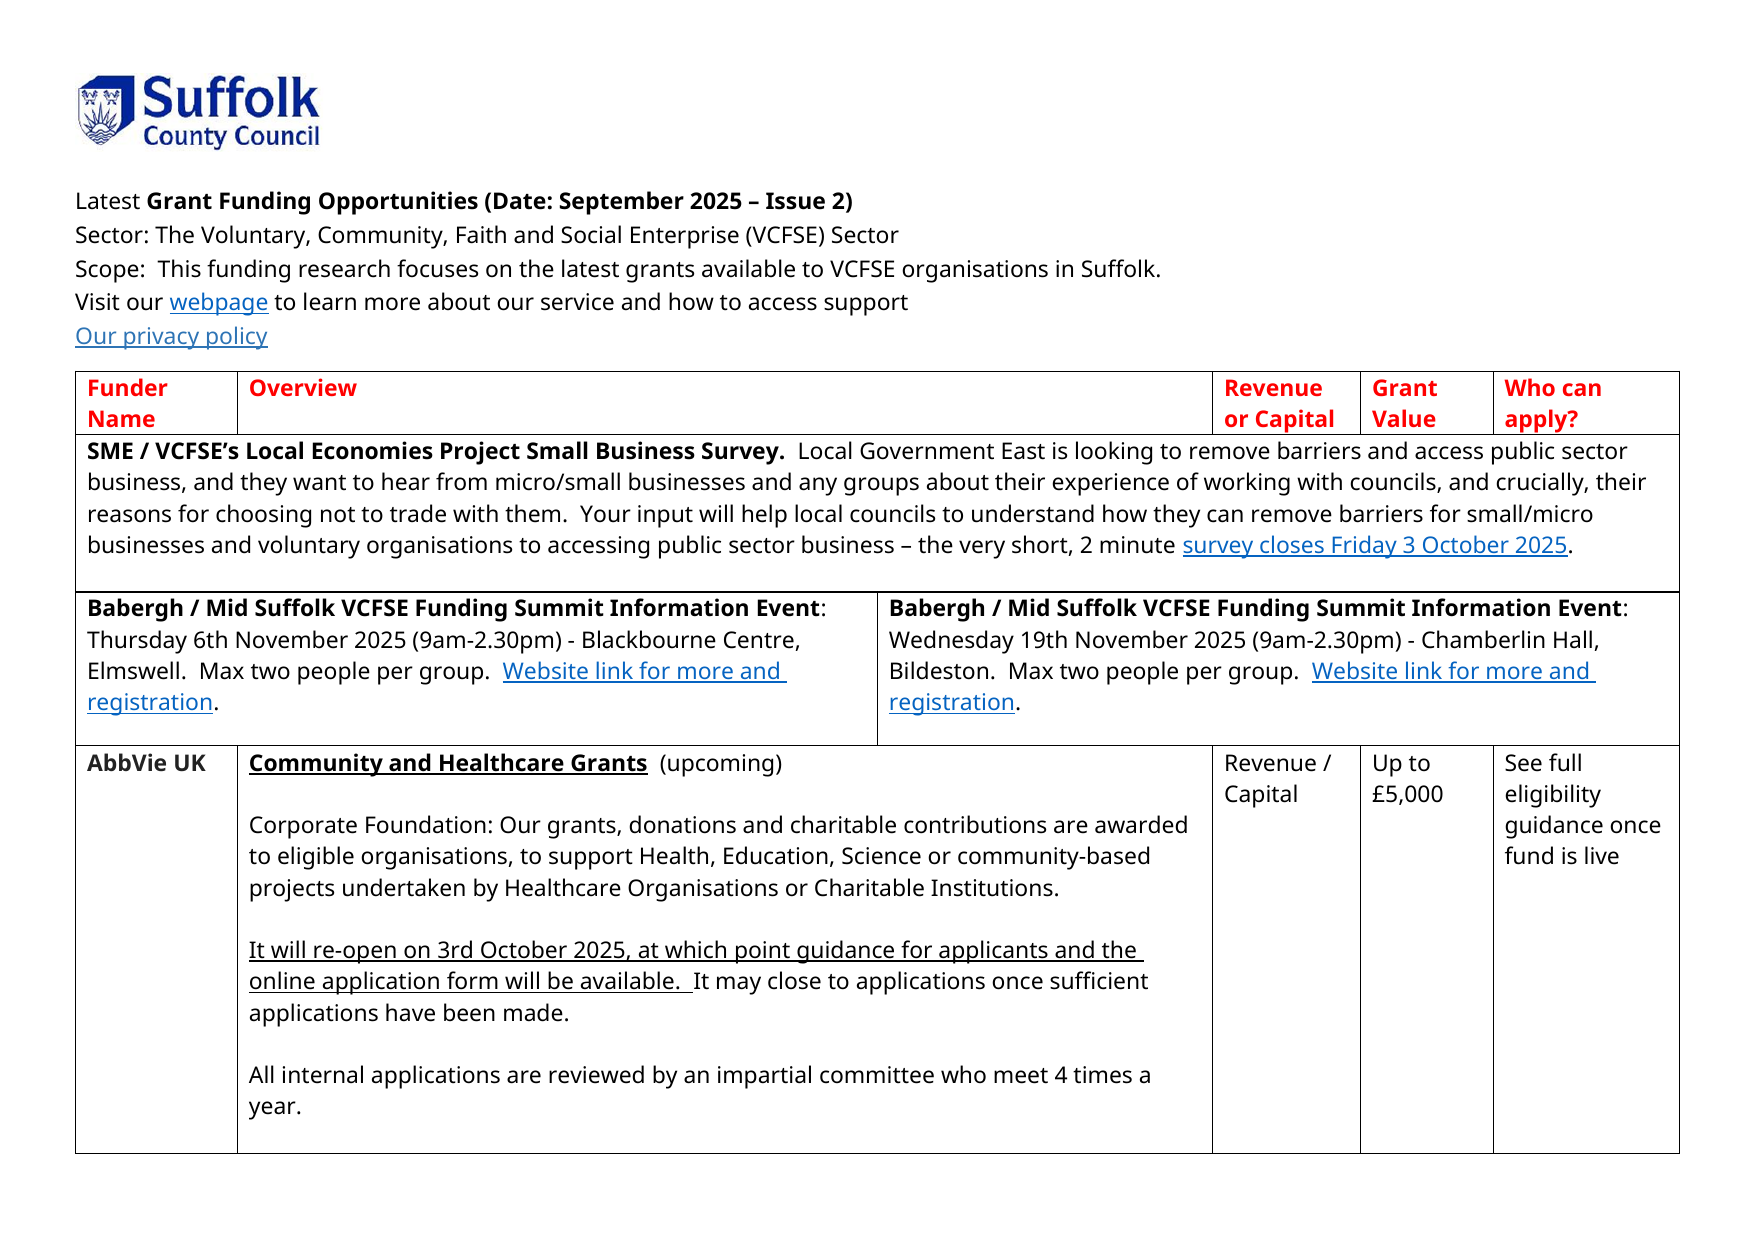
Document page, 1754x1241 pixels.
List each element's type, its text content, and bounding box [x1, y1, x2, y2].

table_header Funder Name [76, 372, 237, 434]
picture [75, 73, 324, 152]
table_cell Revenue / Capital [1213, 746, 1360, 1153]
table_header Overview [238, 372, 1212, 434]
text Latest Grant Funding Opportunities (Date: September 2025 – Issue 2) Sector: The Voluntary, Community, Faith and Social Enterprise (VCFSE) Sector Scope: This funding research focuses on the latest grants available to VCFSE organisations in Suffolk. Visit our webpage to learn more about our service and how to access support Our privacy policy [75, 151, 1679, 351]
table_cell AbbVie UK [76, 746, 237, 1153]
table_header Revenue or Capital [1213, 372, 1360, 434]
table_cell Babergh / Mid Suffolk VCFSE Funding Summit Information Event: Thursday 6th November 2025 (9am-2.30pm) - Blackbourne Centre, Elmswell. Max two people per group. Website link for more and registration. [76, 593, 877, 745]
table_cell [238, 746, 1212, 1153]
table_header Grant Value [1361, 372, 1493, 434]
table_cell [1494, 746, 1679, 1153]
table_cell Up to £5,000 [1361, 746, 1493, 1153]
table_cell SME / VCFSE’s Local Economies Project Small Business Survey. Local Government East is looking to remove barriers and access public sector business, and they want to hear from micro/small businesses and any groups about their experience of working with councils, and crucially, their reasons for choosing not to trade with them. Your input will help local councils to understand how they can remove barriers for small/micro businesses and voluntary organisations to accessing public sector business – the very short, 2 minute survey closes Friday 3 October 2025. [76, 435, 1679, 591]
table_header Who can apply? [1494, 372, 1679, 434]
table_cell Babergh / Mid Suffolk VCFSE Funding Summit Information Event: Wednesday 19th November 2025 (9am-2.30pm) - Chamberlin Hall, Bildeston. Max two people per group. Website link for more and registration. [878, 593, 1679, 745]
